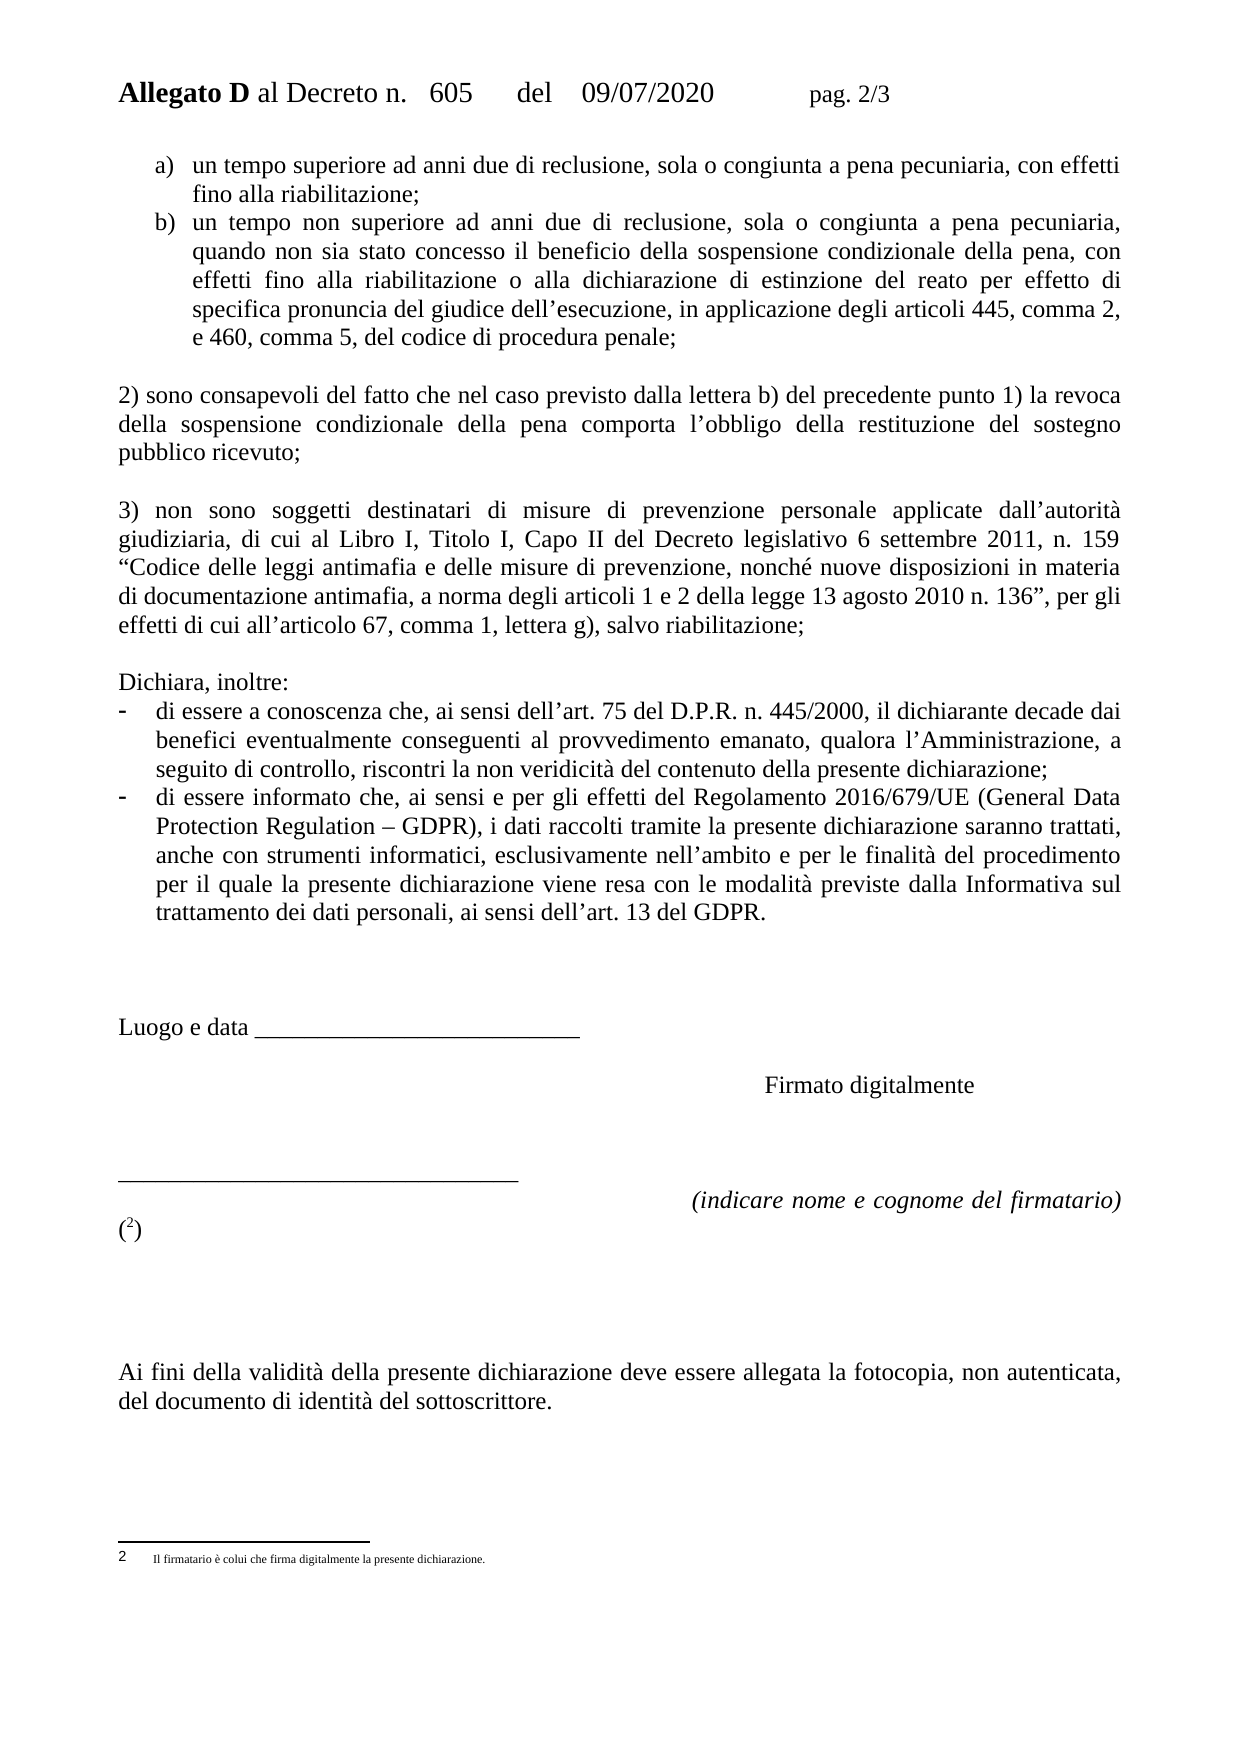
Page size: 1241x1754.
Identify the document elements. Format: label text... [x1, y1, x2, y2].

list un tempo non superiore ad anni due di reclusione, sola o congiunta a pena pecuniaria, quando non sia stato concesso il beneficio della sospensione condizionale della pena, con effetti fino alla riabilitazione o alla dichiarazione di estinzione del reato per effetto di specifica pronuncia del giudice dell’esecuzione, in applicazione degli articoli 445, comma 2, e 460, comma 5, del codice di procedura penale; [154, 207, 1122, 351]
text 2) sono consapevoli del fatto che nel caso previsto dalla lettera b) del precedente punto 1) la revoca della sospensione condizionale della pena comporta l’obbligo della restituzione del sostegno pubblico ricevuto; [118, 380, 1122, 466]
text (indicare nome e cognome del firmatario) () [118, 1185, 1122, 1242]
list un tempo superiore ad anni due di reclusione, sola o congiunta a pena pecuniaria, con effetti fino alla riabilitazione; [154, 150, 1122, 207]
text Luogo e data __________________________ [118, 1012, 1122, 1041]
list di essere a conoscenza che, ai sensi dell’art. 75 del D.P.R. n. 445/2000, il dichiarante decade dai benefici eventualmente conseguenti al provvedimento emanato, qualora l’Amministrazione, a seguito di controllo, riscontri la non veridicità del contenuto della presente dichiarazione; [118, 696, 1122, 782]
text 3) non sono soggetti destinatari di misure di prevenzione personale applicate dall’autorità giudiziaria, di cui al Libro I, Titolo I, Capo II del Decreto legislativo 6 settembre 2011, n. 159 “Codice delle leggi antimafia e delle misure di prevenzione, nonché nuove disposizioni in materia di documentazione antimafia, a norma degli articoli 1 e 2 della legge 13 agosto 2010 n. 136”, per gli effetti di cui all’articolo 67, comma 1, lettera g), salvo riabilitazione; [118, 495, 1122, 639]
text ________________________________ [118, 1127, 1122, 1185]
text Ai fini della validità della presente dichiarazione deve essere allegata la fotocopia, non autenticata, del documento di identità del sottoscrittore. [118, 1357, 1122, 1415]
text Dichiara, inoltre: [118, 667, 1122, 696]
list di essere informato che, ai sensi e per gli effetti del Regolamento 2016/679/UE (General Data Protection Regulation – GDPR), i dati raccolti tramite la presente dichiarazione saranno trattati, anche con strumenti informatici, esclusivamente nell’ambito e per le finalità del procedimento per il quale la presente dichiarazione viene resa con le modalità previste dalla Informativa sul trattamento dei dati personali, ai sensi dell’art. 13 del GDPR. [118, 782, 1122, 926]
text Firmato digitalmente [118, 1070, 1122, 1099]
